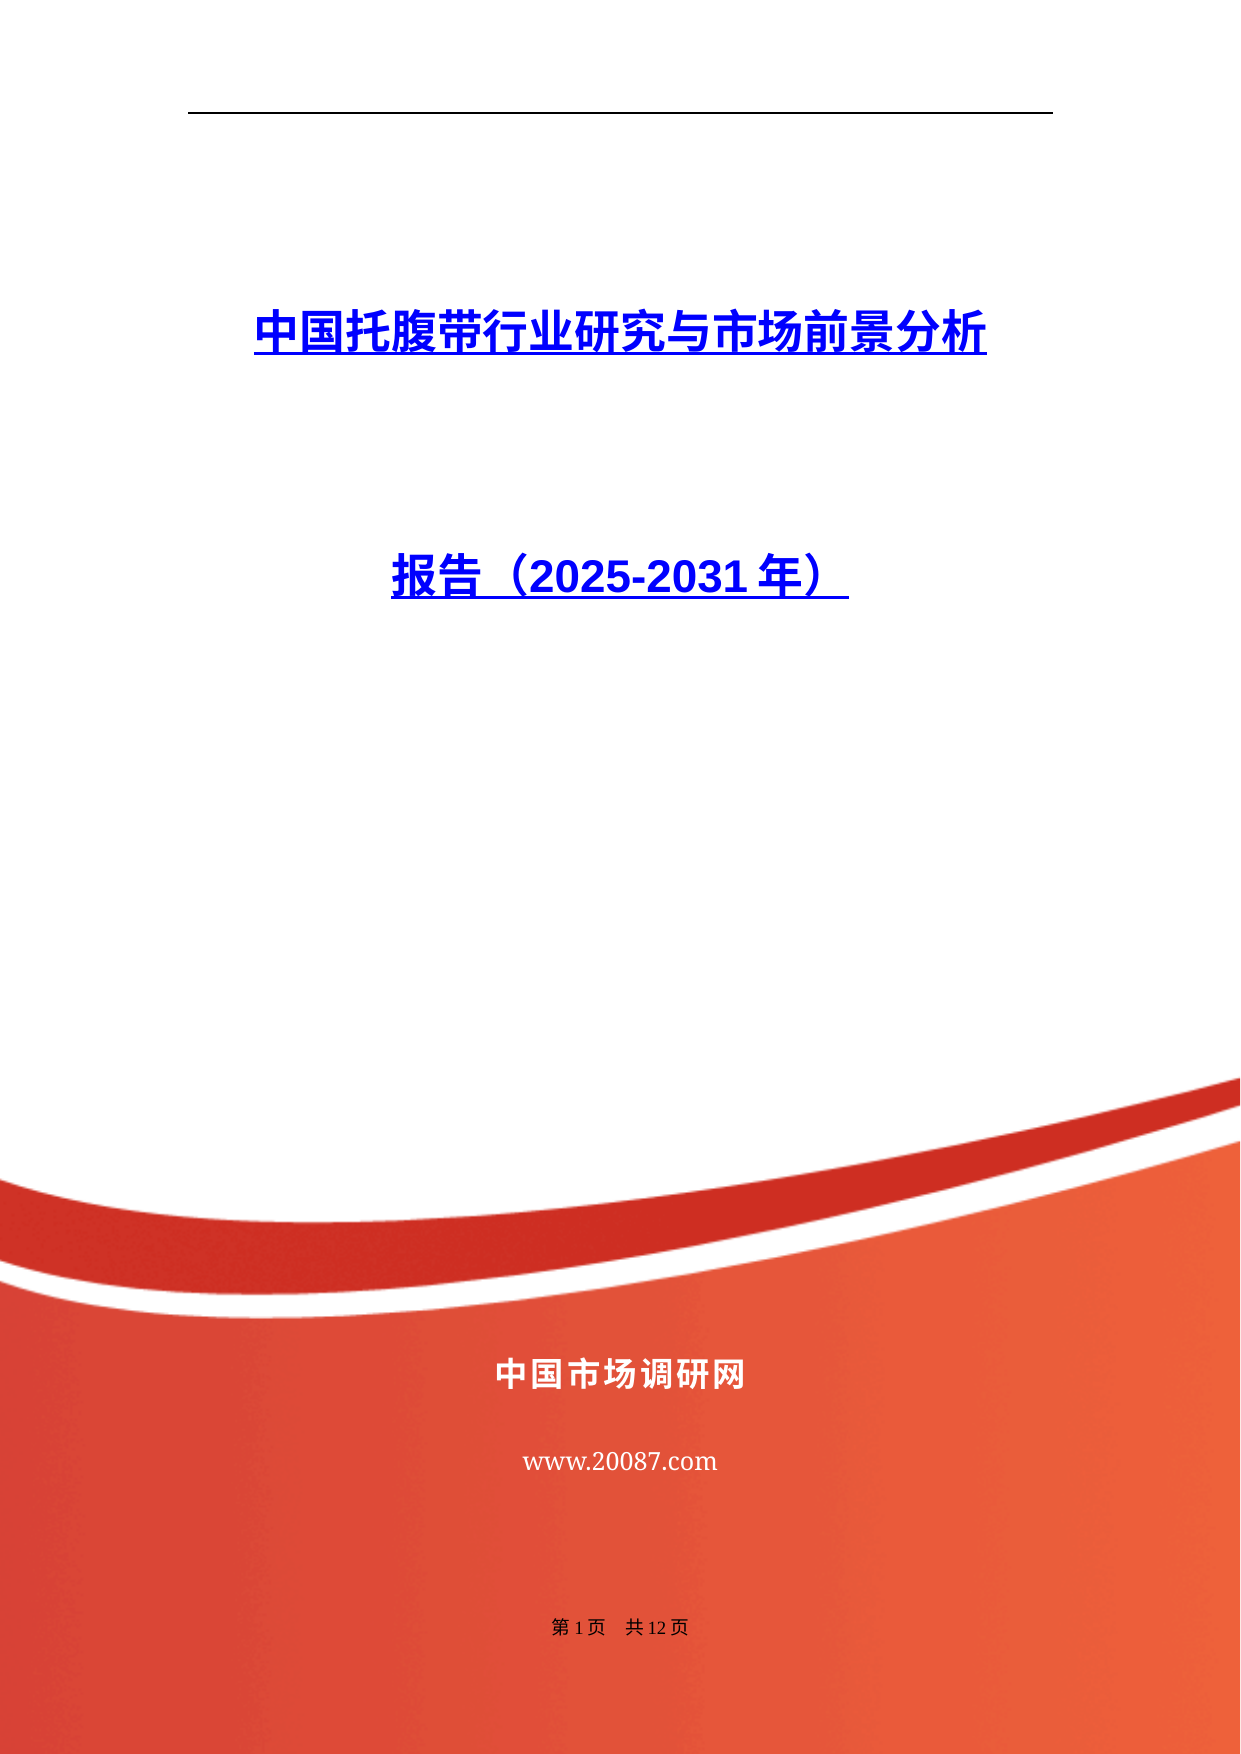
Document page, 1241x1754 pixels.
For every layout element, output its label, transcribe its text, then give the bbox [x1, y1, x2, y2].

text www.20087.com [187, 1428, 1053, 1493]
picture [0, 1006, 1241, 1754]
subtitle 中国市场调研网 [187, 1339, 1053, 1404]
table_header 中国托腹带行业研究与市场前景分析报告（2025-2031年） [188, 207, 1053, 773]
